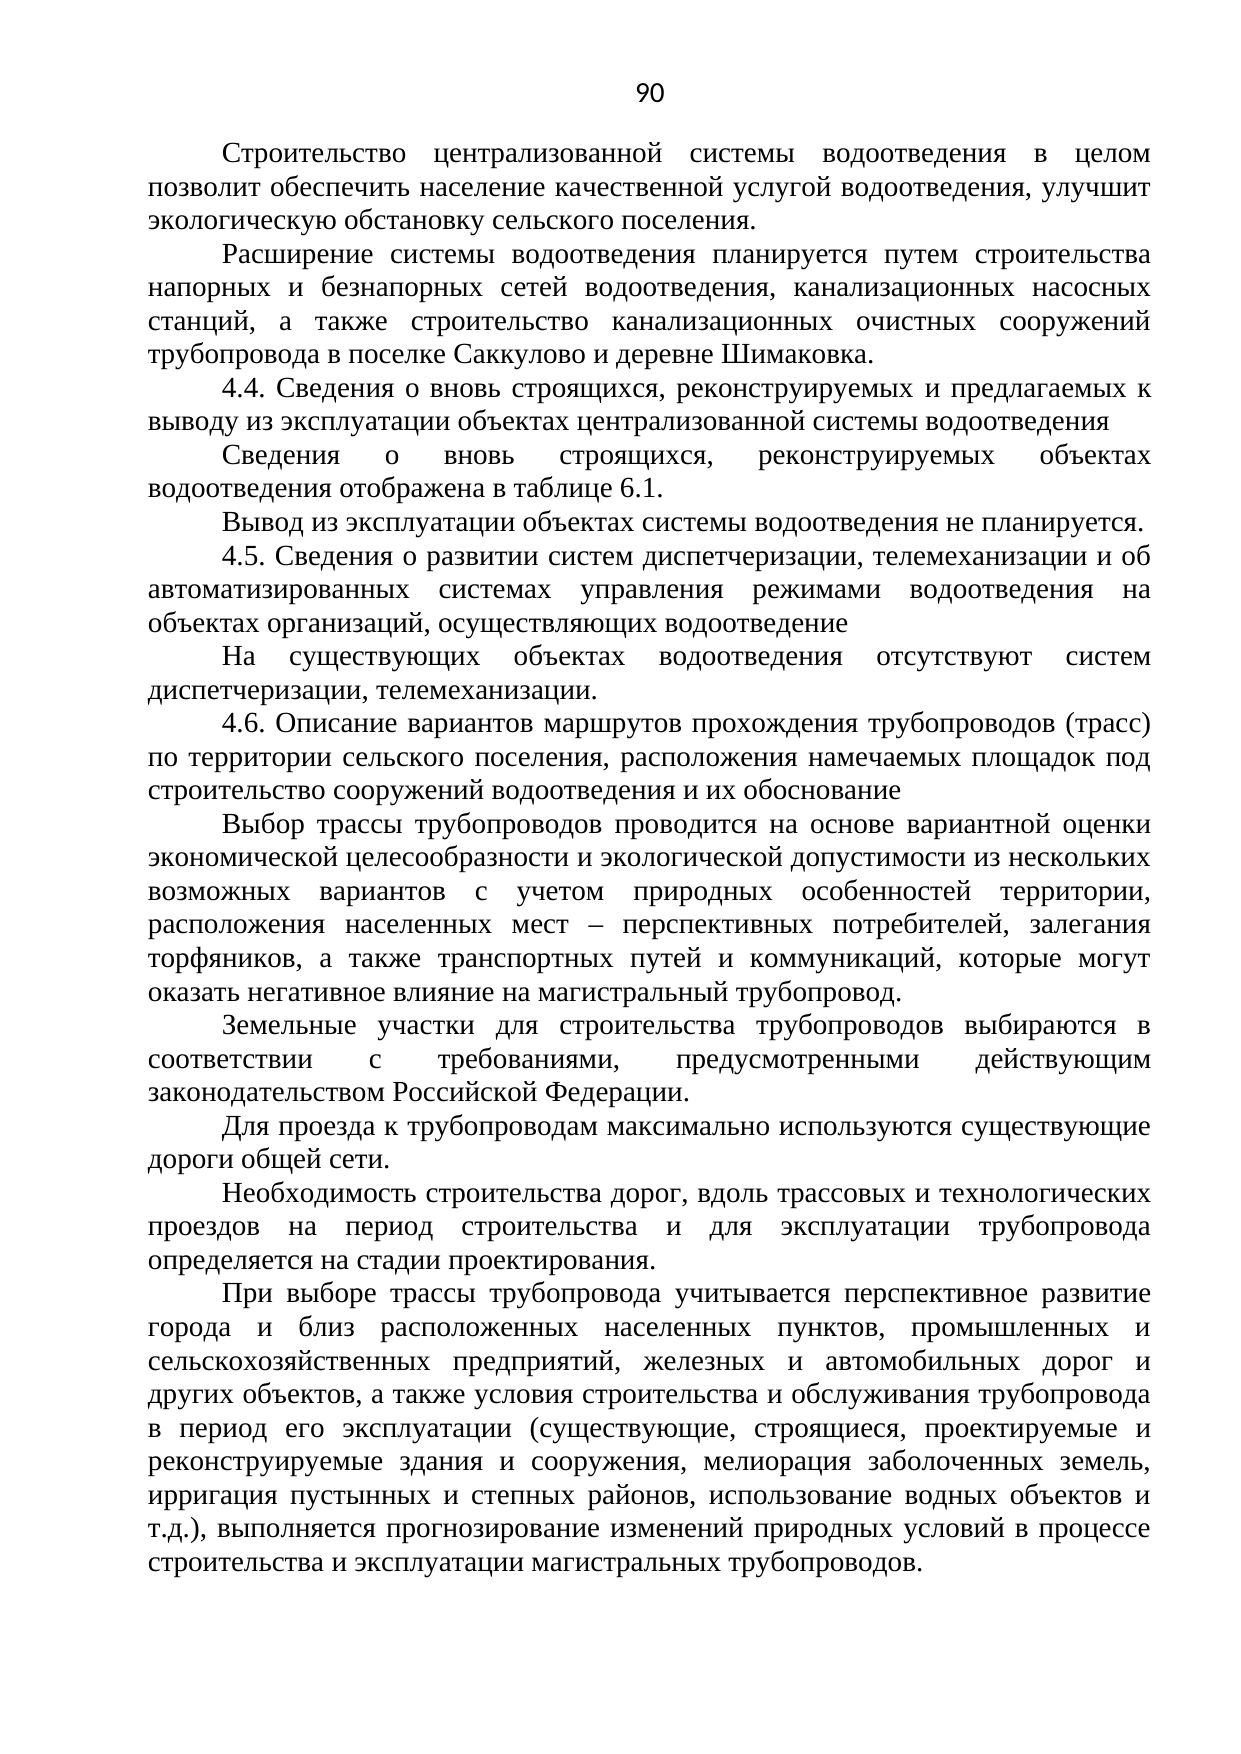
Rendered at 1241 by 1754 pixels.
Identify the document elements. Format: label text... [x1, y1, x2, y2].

text Вывод из эксплуатации объектах системы водоотведения не планируется. [148, 504, 1152, 538]
text Строительство централизованной системы водоотведения в целом позволит обеспечить население качественной услугой водоотведения, улучшит экологическую обстановку сельского поселения. [148, 135, 1152, 236]
text Расширение системы водоотведения планируется путем строительства напорных и безнапорных сетей водоотведения, канализационных насосных станций, а также строительство канализационных очистных сооружений трубопровода в поселке Саккулово и деревне Шимаковка. [148, 236, 1152, 370]
list 4.4. Сведения о вновь строящихся, реконструируемых и предлагаемых к выводу из эксплуатации объектах централизованной системы водоотведения [148, 370, 1152, 437]
text Земельные участки для строительства трубопроводов выбираются в соответствии с требованиями, предусмотренными действующим законодательством Российской Федерации. [148, 1007, 1152, 1108]
text Выбор трассы трубопроводов проводится на основе вариантной оценки экономической целесообразности и экологической допустимости из нескольких возможных вариантов с учетом природных особенностей территории, расположения населенных мест – перспективных потребителей, залегания торфяников, а также транспортных путей и коммуникаций, которые могут оказать негативное влияние на магистральный трубопровод. [148, 806, 1152, 1007]
text Для проезда к трубопроводам максимально используются существующие дороги общей сети. [148, 1108, 1152, 1175]
list 4.6. Описание вариантов маршрутов прохождения трубопроводов (трасс) по территории сельского поселения, расположения намечаемых площадок под строительство сооружений водоотведения и их обоснование [148, 705, 1152, 806]
text Необходимость строительства дорог, вдоль трассовых и технологических проездов на период строительства и для эксплуатации трубопровода определяется на стадии проектирования. [148, 1175, 1152, 1276]
text На существующих объектах водоотведения отсутствуют систем диспетчеризации, телемеханизации. [148, 638, 1152, 705]
list 4.5. Сведения о развитии систем диспетчеризации, телемеханизации и об автоматизированных системах управления режимами водоотведения на объектах организаций, осуществляющих водоотведение [148, 538, 1152, 638]
text Сведения о вновь строящихся, реконструируемых объектах водоотведения отображена в таблице 6.1. [148, 437, 1152, 504]
text При выборе трассы трубопровода учитывается перспективное развитие города и близ расположенных населенных пунктов, промышленных и сельскохозяйственных предприятий, железных и автомобильных дорог и других объектов, а также условия строительства и обслуживания трубопровода в период его эксплуатации (существующие, строящиеся, проектируемые и реконструируемые здания и сооружения, мелиорация заболоченных земель, ирригация пустынных и степных районов, использование водных объектов и т.д.), выполняется прогнозирование изменений природных условий в процессе строительства и эксплуатации магистральных трубопроводов. [148, 1276, 1152, 1577]
